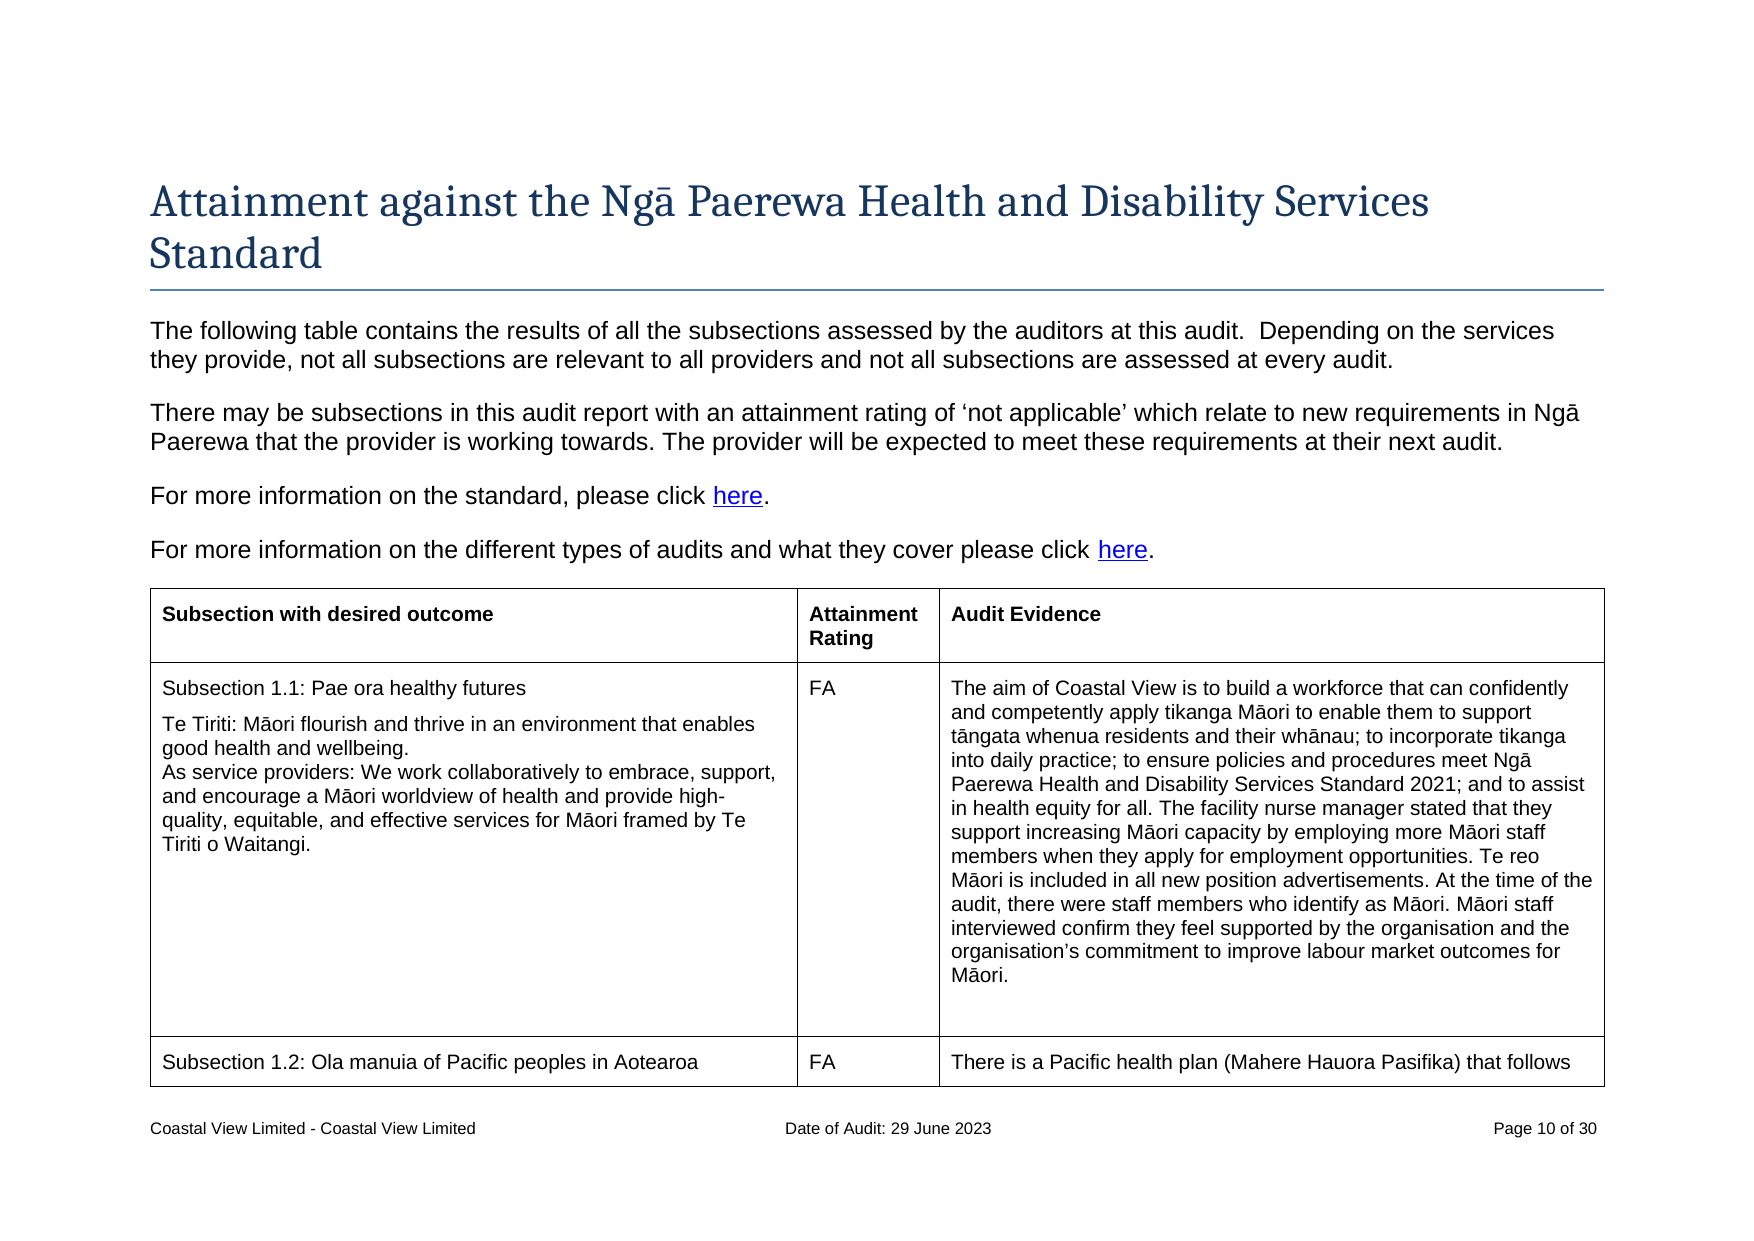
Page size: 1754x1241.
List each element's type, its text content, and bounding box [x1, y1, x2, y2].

table_cell The aim of Coastal View is to build a workforce that can confidently and competently apply tikanga Māori to enable them to support tāngata whenua residents and their whānau; to incorporate tikanga into daily practice; to ensure policies and procedures meet Ngā Paerewa Health and Disability Services Standard 2021; and to assist in health equity for all. The facility nurse manager stated that they support increasing Māori capacity by employing more Māori staff members when they apply for employment opportunities. Te reo Māori is included in all new position advertisements. At the time of the audit, there were staff members who identify as Māori. Māori staff interviewed confirm they feel supported by the organisation and the organisation’s commitment to improve labour market outcomes for Māori. [940, 663, 1604, 1036]
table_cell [940, 1037, 1604, 1086]
table_cell FA [798, 1037, 939, 1086]
table_header Subsection with desired outcome [151, 589, 797, 662]
table_cell Subsection 1.1: Pae ora healthy futures Te Tiriti: Māori flourish and thrive in an environment that enables good health and wellbeing. As service providers: We work collaboratively to embrace, support, and encourage a Māori worldview of health and provide high-quality, equitable, and effective services for Māori framed by Te Tiriti o Waitangi. [151, 663, 797, 1036]
text The following table contains the results of all the subsections assessed by the auditors at this audit. Depending on the services they provide, not all subsections are relevant to all providers and not all subsections are assessed at every audit. [150, 316, 1604, 373]
subtitle Attainment against the Ngā Paerewa Health and Disability Services Standard [150, 175, 1604, 289]
text For more information on the different types of audits and what they cover please click here. [150, 534, 1604, 563]
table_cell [151, 1037, 797, 1086]
table_cell FA [798, 663, 939, 1036]
table_header Attainment Rating [798, 589, 939, 662]
table_header Audit Evidence [940, 589, 1604, 662]
text For more information on the standard, please click here. [150, 481, 1604, 509]
text There may be subsections in this audit report with an attainment rating of ‘not applicable’ which relate to new requirements in Ngā Paerewa that the provider is working towards. The provider will be expected to meet these requirements at their next audit. [150, 398, 1604, 456]
